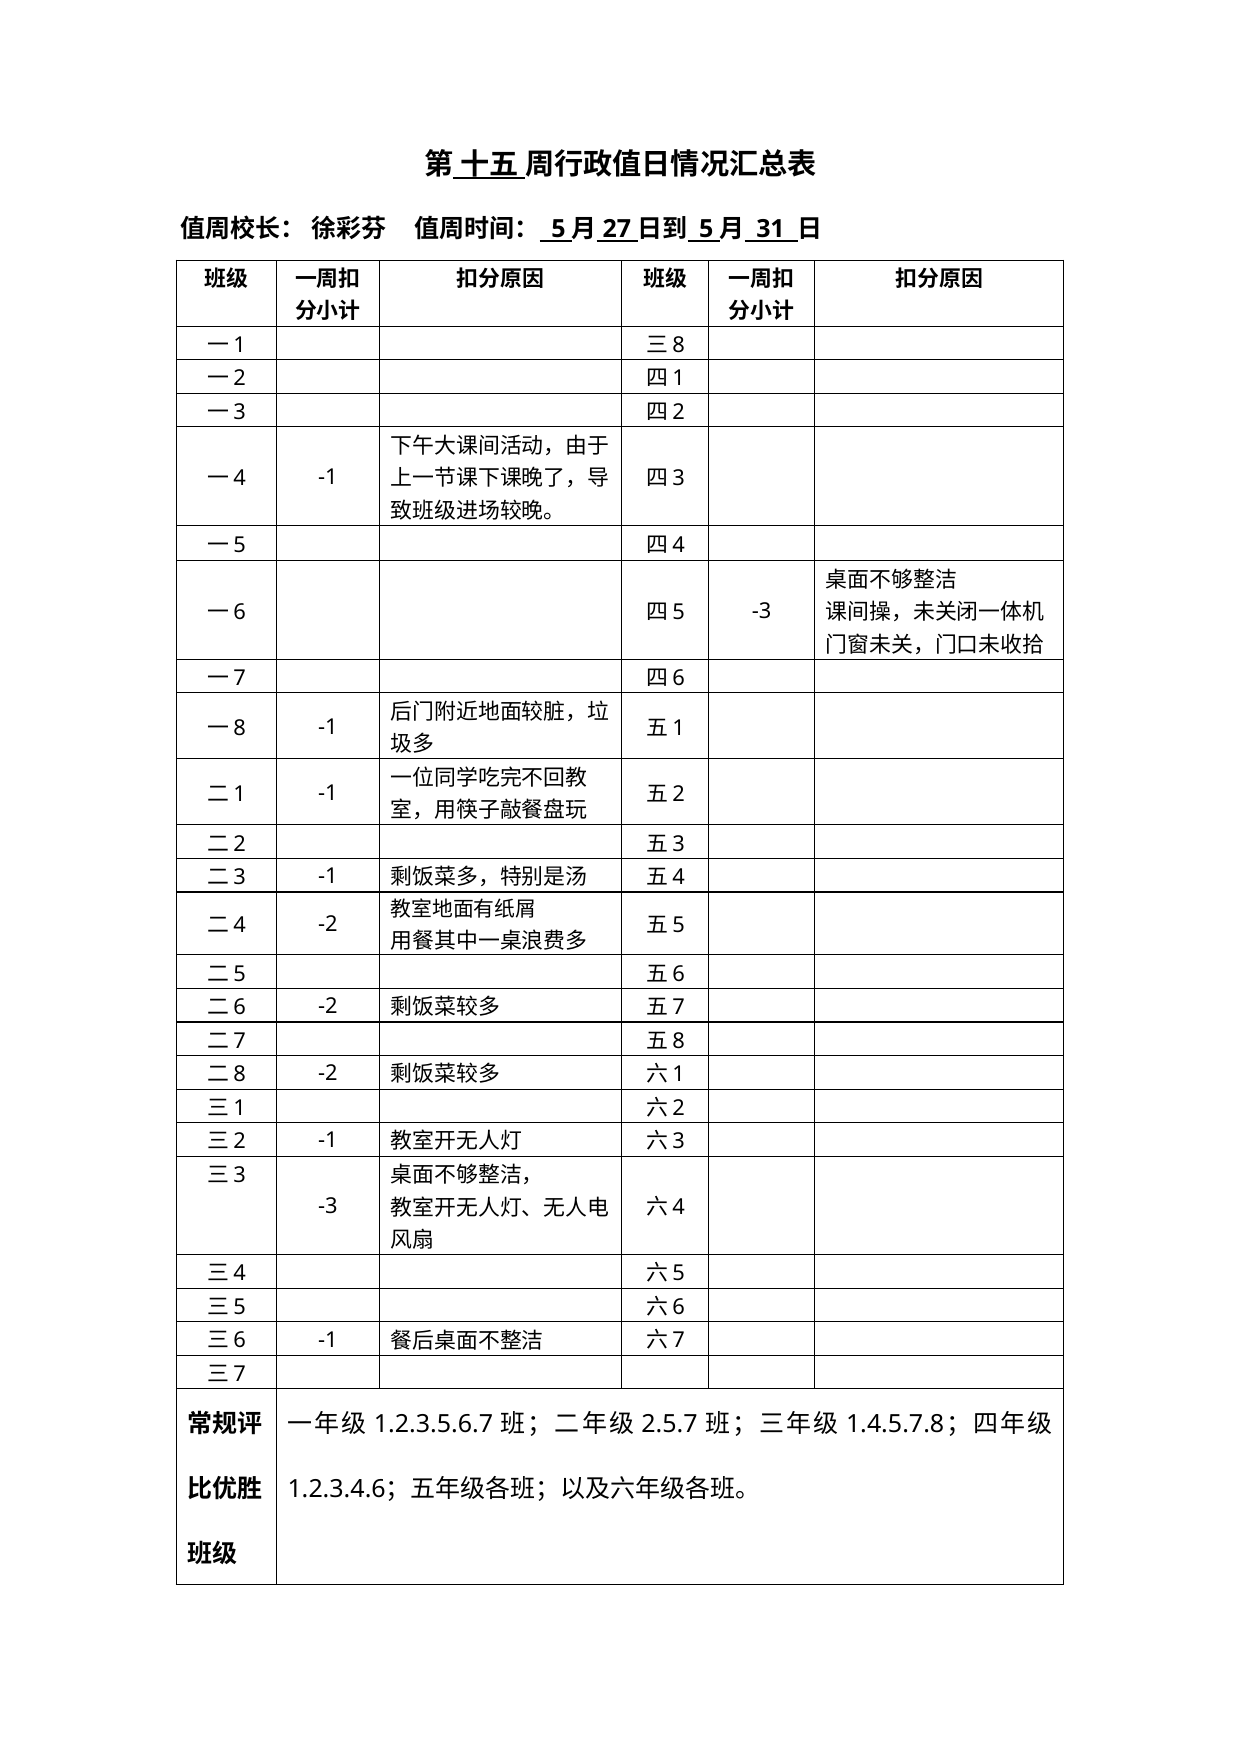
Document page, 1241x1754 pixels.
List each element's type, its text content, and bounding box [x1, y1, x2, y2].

table_cell 一6 [177, 561, 276, 659]
table_cell [815, 526, 1063, 560]
table_cell [815, 327, 1063, 359]
table_cell [277, 1356, 379, 1388]
table_cell 一8 [177, 693, 276, 758]
table_header 班级 [622, 261, 708, 326]
table_cell -1 [277, 859, 379, 891]
table_cell -2 [277, 893, 379, 954]
table_cell 一3 [177, 394, 276, 426]
table_cell 三7 [177, 1356, 276, 1388]
table_cell 四3 [622, 427, 708, 525]
table_cell 剩饭菜多，特别是汤 [380, 859, 621, 891]
table_cell [709, 1023, 814, 1055]
table_cell [815, 989, 1063, 1021]
table_cell [277, 1289, 379, 1321]
table_cell 六3 [622, 1123, 708, 1156]
table_cell [815, 660, 1063, 692]
table_cell -1 [277, 693, 379, 758]
table_cell [380, 1023, 621, 1055]
table_cell 五1 [622, 693, 708, 758]
table_cell [815, 693, 1063, 758]
table_cell 剩饭菜较多 [380, 989, 621, 1021]
table_cell [277, 825, 379, 858]
table_cell [709, 394, 814, 426]
table_cell [380, 526, 621, 560]
table_cell -1 [277, 759, 379, 824]
table_cell 四6 [622, 660, 708, 692]
table_cell 下午大课间活动，由于上一节课下课晚了，导致班级进场较晚。 [380, 427, 621, 525]
table_cell [277, 394, 379, 426]
table_cell [709, 693, 814, 758]
table_cell 餐后桌面不整洁 [380, 1322, 621, 1355]
table_cell [709, 660, 814, 692]
table_cell 五5 [622, 893, 708, 954]
table_cell 五3 [622, 825, 708, 858]
table_cell [815, 1023, 1063, 1055]
table_cell 一1 [177, 327, 276, 359]
table_cell [277, 360, 379, 393]
table_cell 四1 [622, 360, 708, 393]
table_cell [709, 955, 814, 988]
table_cell [380, 825, 621, 858]
table_cell [380, 1090, 621, 1122]
table_cell [380, 955, 621, 988]
table_cell [277, 561, 379, 659]
table_cell -1 [277, 427, 379, 525]
table_cell 六7 [622, 1322, 708, 1355]
table_cell -3 [277, 1157, 379, 1254]
table_cell [277, 955, 379, 988]
table_cell [709, 327, 814, 359]
table_cell 六5 [622, 1255, 708, 1288]
table_cell 一7 [177, 660, 276, 692]
table_cell 一4 [177, 427, 276, 525]
table_cell [815, 1090, 1063, 1122]
table_cell [709, 989, 814, 1021]
table_cell 二5 [177, 955, 276, 988]
table_cell [709, 1322, 814, 1355]
table_cell [815, 955, 1063, 988]
table_cell [709, 427, 814, 525]
table_cell 六1 [622, 1056, 708, 1088]
table_cell [815, 1157, 1063, 1254]
table_header 一周扣分小计 [277, 261, 379, 326]
table_cell 二2 [177, 825, 276, 858]
table_cell [815, 1356, 1063, 1388]
table_cell 四4 [622, 526, 708, 560]
table_cell -1 [277, 1123, 379, 1156]
table_cell [709, 360, 814, 393]
table_cell [709, 1255, 814, 1288]
table_cell [815, 360, 1063, 393]
table_cell 二6 [177, 989, 276, 1021]
table_cell [815, 859, 1063, 891]
table_cell [815, 893, 1063, 954]
table_cell 四2 [622, 394, 708, 426]
table_cell [277, 1023, 379, 1055]
table_cell 一2 [177, 360, 276, 393]
table_header 扣分原因 [380, 261, 621, 326]
table_cell [709, 1289, 814, 1321]
table_cell [815, 759, 1063, 824]
text 值周校长： 徐彩芬 值周时间： 5 月 27 日到 5 月 31 日 [118, 194, 1122, 259]
table_cell 三4 [177, 1255, 276, 1288]
table_cell 四5 [622, 561, 708, 659]
table_header 扣分原因 [815, 261, 1063, 326]
table_cell -3 [709, 561, 814, 659]
table_cell 桌面不够整洁 课间操，未关闭一体机 门窗未关，门口未收拾 [815, 561, 1063, 659]
table_cell [277, 1090, 379, 1122]
table_cell [277, 660, 379, 692]
table_cell [622, 1356, 708, 1388]
table_cell [277, 1255, 379, 1288]
table_cell [815, 1123, 1063, 1156]
table_cell [709, 1090, 814, 1122]
table_cell 二4 [177, 893, 276, 954]
table_cell 后门附近地面较脏，垃圾多 [380, 693, 621, 758]
table_cell 三3 [177, 1157, 276, 1254]
table_cell 六4 [622, 1157, 708, 1254]
table_cell [709, 1056, 814, 1088]
table_cell [815, 1255, 1063, 1288]
table_cell 一位同学吃完不回教室，用筷子敲餐盘玩 [380, 759, 621, 824]
table_cell -2 [277, 989, 379, 1021]
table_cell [277, 1389, 1063, 1584]
table_cell [709, 825, 814, 858]
table_header 一周扣分小计 [709, 261, 814, 326]
table_cell 三1 [177, 1090, 276, 1122]
table_cell -2 [277, 1056, 379, 1088]
table_cell 二1 [177, 759, 276, 824]
table_cell [815, 427, 1063, 525]
table_cell [380, 660, 621, 692]
table_cell [815, 1322, 1063, 1355]
table_cell [709, 1123, 814, 1156]
table_cell [709, 1356, 814, 1388]
table_cell [277, 526, 379, 560]
table_cell 五4 [622, 859, 708, 891]
table_cell [380, 1289, 621, 1321]
table_cell [380, 327, 621, 359]
table_cell 二7 [177, 1023, 276, 1055]
table_cell [709, 893, 814, 954]
table_cell 五6 [622, 955, 708, 988]
table_cell 五7 [622, 989, 708, 1021]
table_cell [380, 360, 621, 393]
table_header 班级 [177, 261, 276, 326]
table_cell 五2 [622, 759, 708, 824]
table_cell 三5 [177, 1289, 276, 1321]
table_cell [709, 1157, 814, 1254]
table_cell 桌面不够整洁， 教室开无人灯、无人电风扇 [380, 1157, 621, 1254]
table_cell [380, 561, 621, 659]
table_cell [709, 526, 814, 560]
table_cell [815, 825, 1063, 858]
table_cell [709, 859, 814, 891]
table_cell 三6 [177, 1322, 276, 1355]
table_cell 常规评比优胜班级（没扣分的班级） [177, 1389, 276, 1584]
table_cell [380, 1356, 621, 1388]
table_cell 六6 [622, 1289, 708, 1321]
table_cell 剩饭菜较多 [380, 1056, 621, 1088]
table_cell -1 [277, 1322, 379, 1355]
text 第 十五 周行政值日情况汇总表 [118, 129, 1122, 194]
table_cell 二3 [177, 859, 276, 891]
table_cell [277, 327, 379, 359]
table_cell 教室地面有纸屑 用餐其中一桌浪费多 [380, 893, 621, 954]
table_cell [380, 394, 621, 426]
table_cell [815, 394, 1063, 426]
table_cell 五8 [622, 1023, 708, 1055]
table_cell [815, 1289, 1063, 1321]
table_cell 三8 [622, 327, 708, 359]
table_cell [380, 1255, 621, 1288]
table_cell 六2 [622, 1090, 708, 1122]
table_cell [815, 1056, 1063, 1088]
table_cell 三2 [177, 1123, 276, 1156]
table_cell 二8 [177, 1056, 276, 1088]
table_cell 教室开无人灯 [380, 1123, 621, 1156]
table_cell [709, 759, 814, 824]
table_cell 一5 [177, 526, 276, 560]
